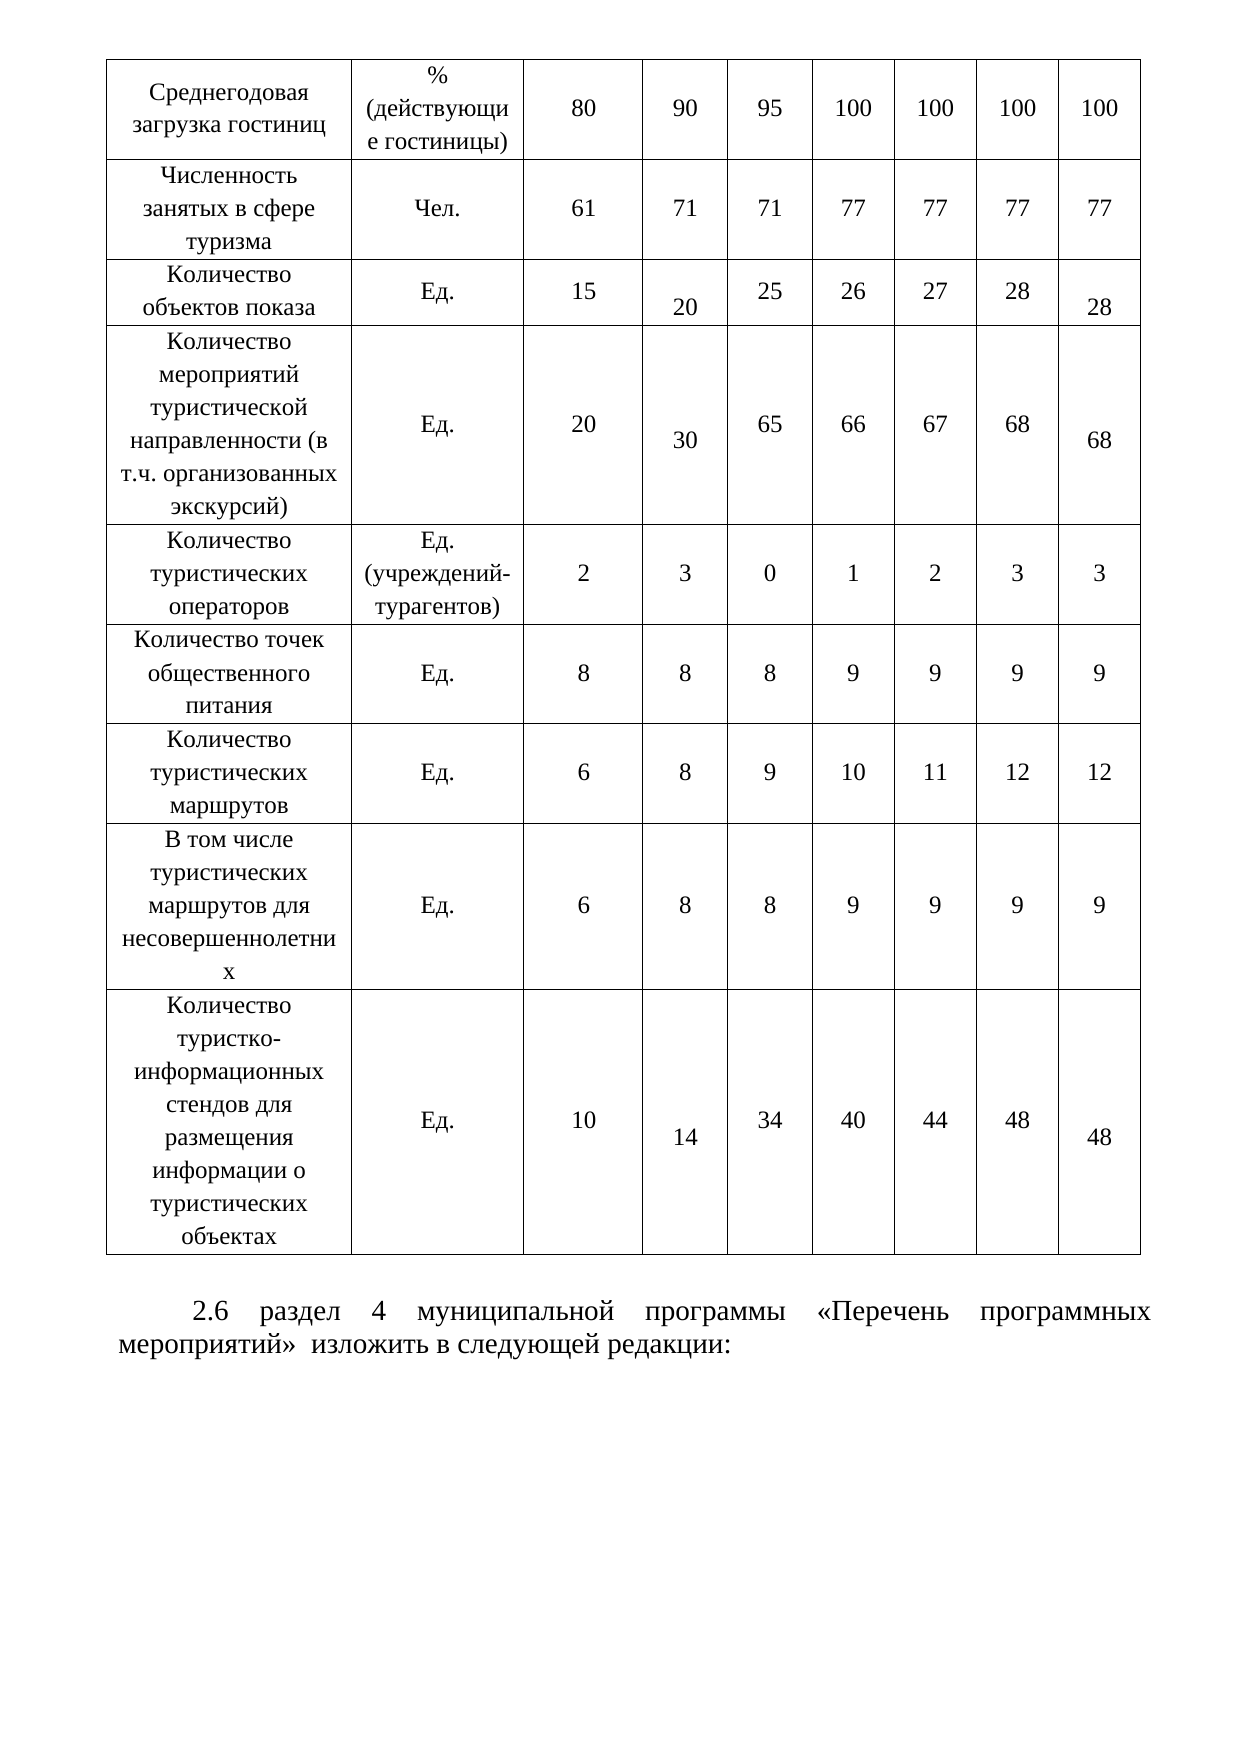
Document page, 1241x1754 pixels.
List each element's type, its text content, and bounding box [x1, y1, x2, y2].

table_cell Ед. [352, 326, 523, 524]
table_cell 100 [1059, 60, 1140, 159]
table_cell 71 [728, 160, 812, 258]
table_cell 15 [524, 260, 642, 325]
table_cell 0 [728, 525, 812, 623]
table_cell 8 [643, 824, 727, 989]
table_cell 9 [977, 625, 1058, 723]
table_cell 77 [1059, 160, 1140, 258]
table_cell 68 [1059, 326, 1140, 524]
table_cell Количество туристических операторов [107, 525, 351, 623]
table_cell Чел. [352, 160, 523, 258]
table_cell 40 [813, 990, 894, 1253]
table_cell 48 [1059, 990, 1140, 1253]
table_cell 9 [813, 625, 894, 723]
table_cell 9 [1059, 824, 1140, 989]
table_cell 11 [895, 724, 976, 823]
table_cell 80 [524, 60, 642, 159]
table_cell 100 [977, 60, 1058, 159]
table_cell Количество мероприятий туристической направленности (в т.ч. организованных экскурсий) [107, 326, 351, 524]
table_cell Количество туристических маршрутов [107, 724, 351, 823]
table_cell 48 [977, 990, 1058, 1253]
table_cell 25 [728, 260, 812, 325]
table_cell 9 [813, 824, 894, 989]
table_cell 6 [524, 824, 642, 989]
table_cell Ед. [352, 824, 523, 989]
table_cell 67 [895, 326, 976, 524]
table_cell 9 [728, 724, 812, 823]
table_cell 10 [524, 990, 642, 1253]
table_cell 12 [1059, 724, 1140, 823]
table_cell 100 [895, 60, 976, 159]
table_cell Количество точек общественного питания [107, 625, 351, 723]
table_cell 77 [977, 160, 1058, 258]
table_cell В том числе туристических маршрутов для несовершеннолетних [107, 824, 351, 989]
table_cell 9 [977, 824, 1058, 989]
table_cell 3 [977, 525, 1058, 623]
table_cell 71 [643, 160, 727, 258]
table_cell 20 [643, 260, 727, 325]
table_cell Ед. [352, 625, 523, 723]
table_cell 65 [728, 326, 812, 524]
table_cell 20 [524, 326, 642, 524]
table_cell Количество туристко-информационных стендов для размещения информации о туристических объектах [107, 990, 351, 1253]
table_cell Среднегодовая загрузка гостиниц [107, 60, 351, 159]
table_cell 26 [813, 260, 894, 325]
table_cell 8 [728, 625, 812, 723]
table_cell 9 [895, 625, 976, 723]
table_cell 8 [524, 625, 642, 723]
table_cell 77 [813, 160, 894, 258]
table_cell Ед. [352, 724, 523, 823]
table_cell 95 [728, 60, 812, 159]
table_cell 27 [895, 260, 976, 325]
table_cell 12 [977, 724, 1058, 823]
table_cell 2 [524, 525, 642, 623]
table_cell 9 [1059, 625, 1140, 723]
table_cell 8 [643, 625, 727, 723]
table_cell 77 [895, 160, 976, 258]
table_cell 44 [895, 990, 976, 1253]
table_cell 68 [977, 326, 1058, 524]
table_cell 34 [728, 990, 812, 1253]
table_cell 6 [524, 724, 642, 823]
table_cell 28 [977, 260, 1058, 325]
table_cell 61 [524, 160, 642, 258]
table_cell 66 [813, 326, 894, 524]
table_cell 100 [813, 60, 894, 159]
table_cell 9 [895, 824, 976, 989]
table_cell Ед. (учреждений-турагентов) [352, 525, 523, 623]
table_cell 90 [643, 60, 727, 159]
table_cell 2 [895, 525, 976, 623]
table_cell % (действующие гостиницы) [352, 60, 523, 159]
table_cell 30 [643, 326, 727, 524]
table_cell 8 [728, 824, 812, 989]
table_cell 3 [1059, 525, 1140, 623]
table_cell Количество объектов показа [107, 260, 351, 325]
list 2.6 раздел 4 муниципальной программы «Перечень программных мероприятий» изложить в следующей редакции: [118, 1293, 1152, 1360]
table_cell 3 [643, 525, 727, 623]
table_cell 14 [643, 990, 727, 1253]
table_cell 8 [643, 724, 727, 823]
table_cell Ед. [352, 260, 523, 325]
table_cell 10 [813, 724, 894, 823]
table_cell 28 [1059, 260, 1140, 325]
table_cell Ед. [352, 990, 523, 1253]
table_cell 1 [813, 525, 894, 623]
table_cell Численность занятых в сфере туризма [107, 160, 351, 258]
